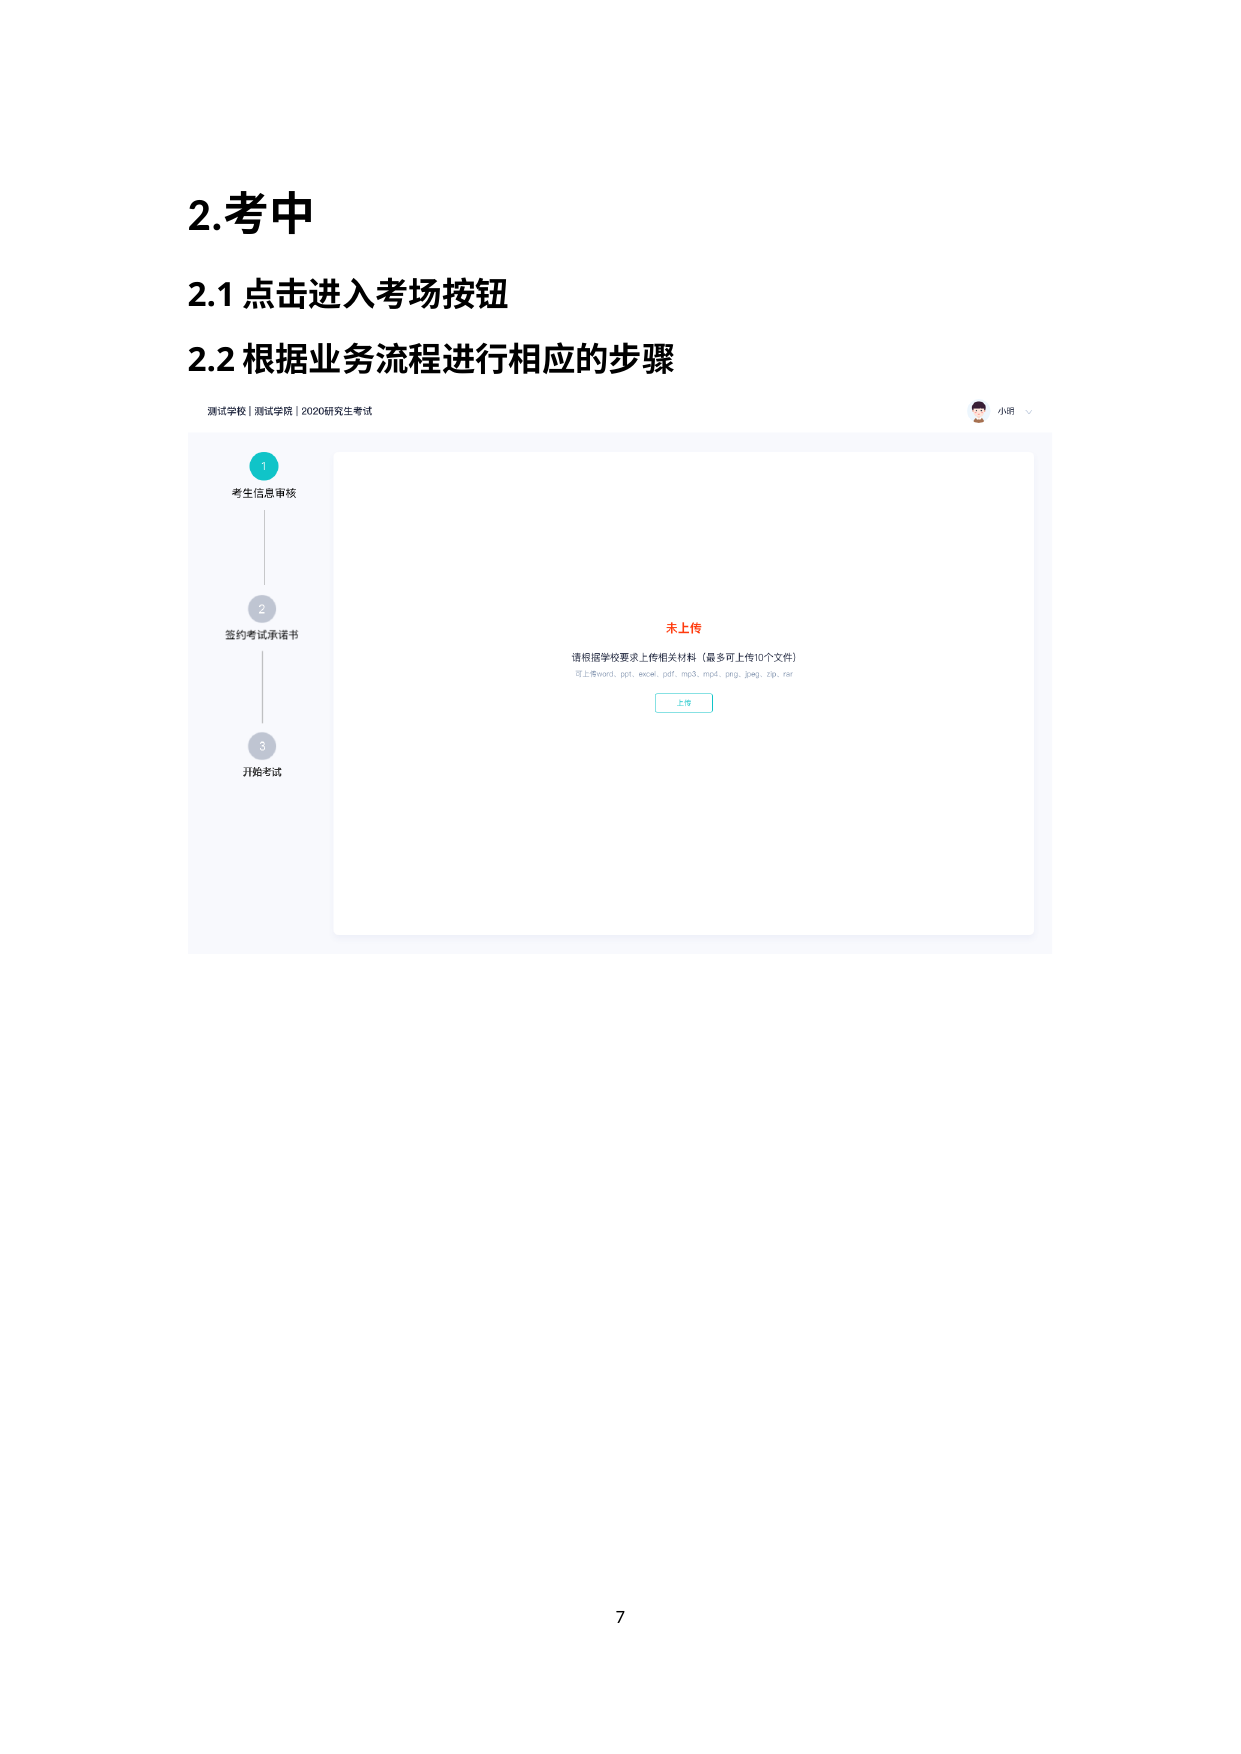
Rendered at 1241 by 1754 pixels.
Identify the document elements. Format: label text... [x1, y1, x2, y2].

subtitle 2.1点击进入考场按钮 [187, 259, 1053, 324]
subtitle 2.考中 [187, 162, 1053, 259]
subtitle 2.2根据业务流程进行相应的步骤 [187, 324, 1053, 389]
picture [188, 389, 1053, 954]
